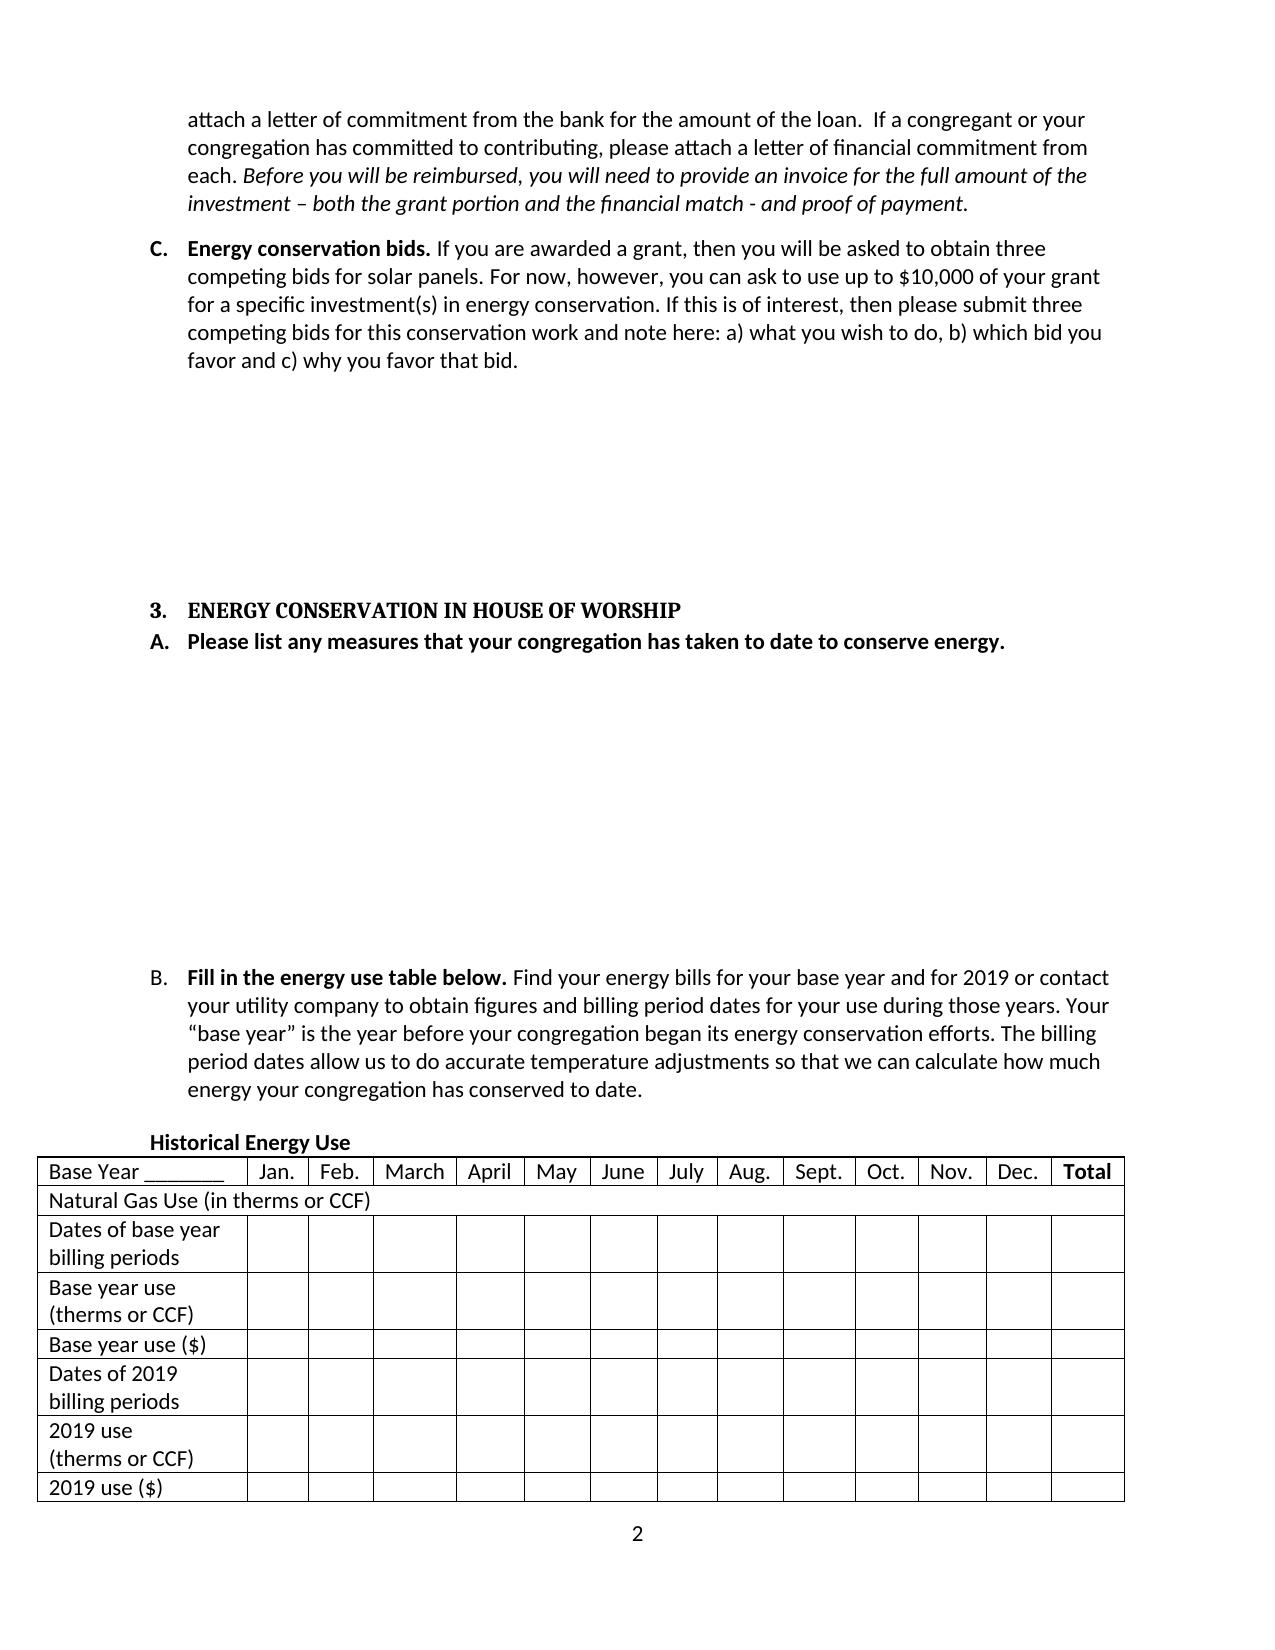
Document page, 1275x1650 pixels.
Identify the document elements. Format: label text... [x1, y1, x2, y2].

table_cell [248, 1330, 308, 1358]
table_header Total [1052, 1158, 1124, 1185]
table_cell [248, 1273, 308, 1329]
table_cell [919, 1330, 986, 1358]
table_header Base Year _______ [38, 1158, 247, 1185]
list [150, 105, 1125, 217]
table_cell [591, 1330, 657, 1358]
table_cell [784, 1473, 855, 1501]
table_cell Dates of base year billing periods [38, 1216, 247, 1272]
table_cell [919, 1216, 986, 1272]
table_cell [718, 1330, 783, 1358]
table_cell [919, 1359, 986, 1415]
table_cell [457, 1216, 524, 1272]
table_cell [309, 1216, 373, 1272]
table_cell [591, 1473, 657, 1501]
table_cell [658, 1473, 717, 1501]
table_cell 2019 use (therms or CCF) [38, 1416, 247, 1472]
table_cell Dates of 2019 billing periods [38, 1359, 247, 1415]
table_cell [309, 1359, 373, 1415]
table_cell [784, 1273, 855, 1329]
list ENERGY CONSERVATION IN HOUSE OF WORSHIP [150, 598, 1125, 624]
table_cell [1052, 1273, 1124, 1329]
table_cell [525, 1330, 590, 1358]
table_cell [248, 1216, 308, 1272]
table_header Nov. [919, 1158, 986, 1185]
table_cell [658, 1216, 717, 1272]
table_cell [784, 1359, 855, 1415]
table_cell [591, 1416, 657, 1472]
table_cell [591, 1359, 657, 1415]
table_header Dec. [987, 1158, 1051, 1185]
table_cell [374, 1273, 456, 1329]
table_cell Natural Gas Use (in therms or CCF) [38, 1186, 1124, 1214]
table_cell [525, 1216, 590, 1272]
table_cell Base year use ($) [38, 1330, 247, 1358]
table_header Feb. [309, 1158, 373, 1185]
table_cell [658, 1330, 717, 1358]
table_cell [718, 1359, 783, 1415]
table_cell [457, 1273, 524, 1329]
table_header Sept. [784, 1158, 855, 1185]
table_cell [856, 1359, 918, 1415]
table_cell [987, 1273, 1051, 1329]
table_cell [248, 1416, 308, 1472]
list Please list any measures that your congregation has taken to date to conserve energy. [150, 627, 1125, 655]
table_cell [457, 1473, 524, 1501]
table_cell [718, 1416, 783, 1472]
table_header March [374, 1158, 456, 1185]
table_cell [374, 1473, 456, 1501]
table_cell [457, 1359, 524, 1415]
table_cell [718, 1216, 783, 1272]
text Historical Energy Use [150, 1128, 1125, 1156]
table_cell [309, 1330, 373, 1358]
table_header July [658, 1158, 717, 1185]
table_cell [784, 1416, 855, 1472]
table_cell [248, 1473, 308, 1501]
table_cell [374, 1416, 456, 1472]
table_cell [658, 1359, 717, 1415]
table_cell [591, 1273, 657, 1329]
table_cell [457, 1330, 524, 1358]
list Energy conservation bids. If you are awarded a grant, then you will be asked to obtain three competing bids for solar panels. For now, however, you can ask to use up to $10,000 of your grant for a specific investment(s) in energy conservation. If this is of interest, then please submit three competing bids for this conservation work and note here: a) what you wish to do, b) which bid you favor and c) why you favor that bid. [150, 234, 1125, 374]
table_cell [987, 1216, 1051, 1272]
table_cell [1052, 1216, 1124, 1272]
table_cell [309, 1473, 373, 1501]
table_cell [919, 1273, 986, 1329]
table_cell [856, 1273, 918, 1329]
table_cell [1052, 1330, 1124, 1358]
table_cell [856, 1473, 918, 1501]
table_cell [718, 1473, 783, 1501]
table_cell [309, 1273, 373, 1329]
table_header May [525, 1158, 590, 1185]
table_cell [987, 1359, 1051, 1415]
table_cell [987, 1416, 1051, 1472]
table_header Oct. [856, 1158, 918, 1185]
table_cell [919, 1416, 986, 1472]
table_cell [525, 1473, 590, 1501]
table_cell [1052, 1416, 1124, 1472]
table_cell [1052, 1473, 1124, 1501]
table_cell [374, 1216, 456, 1272]
table_header Aug. [718, 1158, 783, 1185]
table_cell [525, 1273, 590, 1329]
table_cell [525, 1416, 590, 1472]
list Fill in the energy use table below. Find your energy bills for your base year and for 2019 or contact your utility company to obtain figures and billing period dates for your use during those years. Your “base year” is the year before your congregation began its energy conservation efforts. The billing period dates allow us to do accurate temperature adjustments so that we can calculate how much energy your congregation has conserved to date. [150, 963, 1125, 1103]
table_cell [309, 1416, 373, 1472]
table_cell [658, 1273, 717, 1329]
table_header June [591, 1158, 657, 1185]
table_cell [591, 1216, 657, 1272]
table_cell [856, 1216, 918, 1272]
table_cell [457, 1416, 524, 1472]
table_cell [248, 1359, 308, 1415]
table_header April [457, 1158, 524, 1185]
table_cell [987, 1473, 1051, 1501]
table_cell [1052, 1359, 1124, 1415]
table_cell Base year use (therms or CCF) [38, 1273, 247, 1329]
table_cell [525, 1359, 590, 1415]
table_cell [784, 1216, 855, 1272]
table_cell [718, 1273, 783, 1329]
table_cell [374, 1330, 456, 1358]
table_cell [658, 1416, 717, 1472]
table_cell [919, 1473, 986, 1501]
table_cell [856, 1416, 918, 1472]
table_cell [987, 1330, 1051, 1358]
table_cell 2019 use ($) [38, 1473, 247, 1501]
table_cell [784, 1330, 855, 1358]
table_cell [856, 1330, 918, 1358]
table_cell [374, 1359, 456, 1415]
table_header Jan. [248, 1158, 308, 1185]
